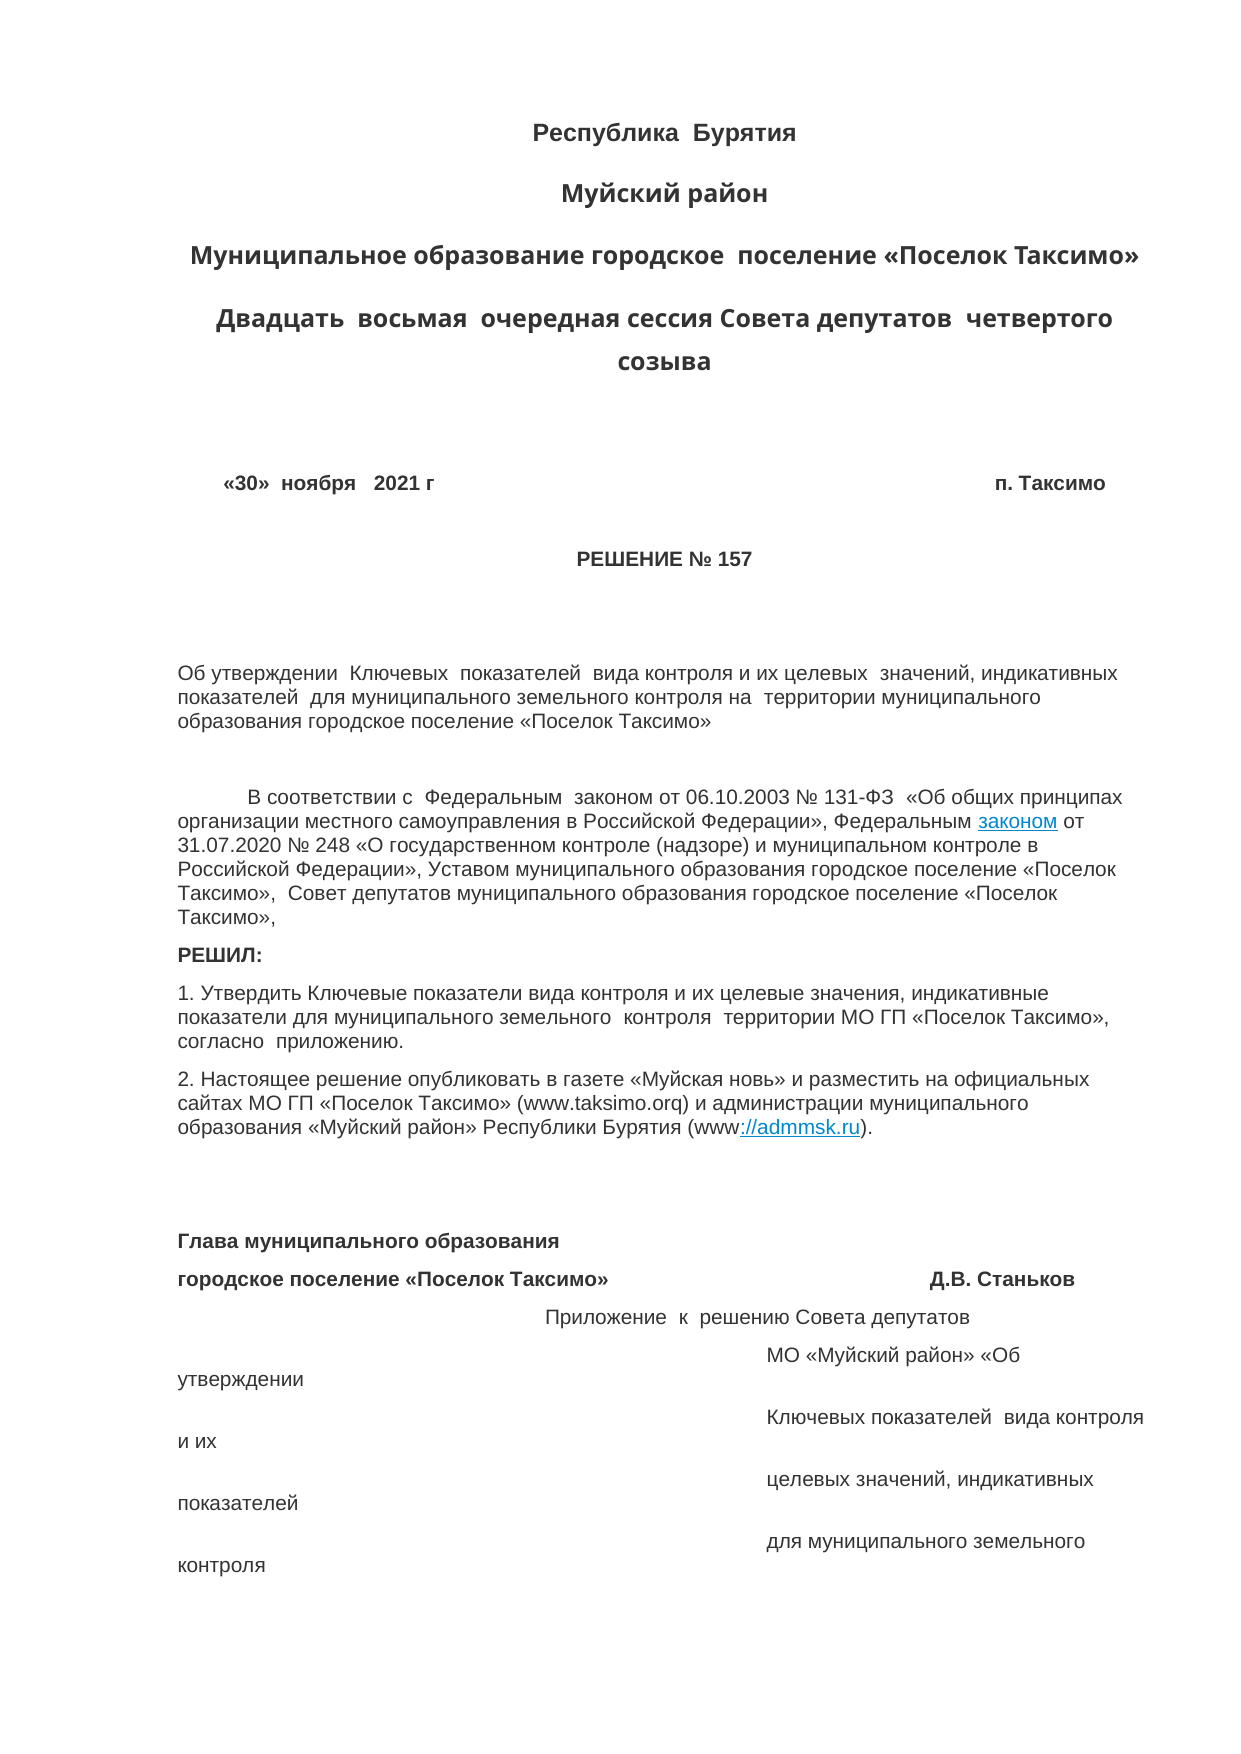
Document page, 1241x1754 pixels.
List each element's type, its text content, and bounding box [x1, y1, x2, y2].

text городское поселение «Поселок Таксимо» Д.В. Станьков [177, 1267, 1152, 1291]
text 2. Настоящее решение опубликовать в газете «Муйская новь» и разместить на официальных сайтах МО ГП «Поселок Таксимо» (www.taksimo.orq) и администрации муниципального образования «Муйский район» Республики Бурятия (www://admmsk.ru). [177, 1067, 1152, 1139]
text Глава муниципального образования [177, 1229, 1152, 1253]
text МО «Муйский район» «Об утверждении [177, 1343, 1152, 1391]
text целевых значений, индикативных показателей [177, 1467, 1152, 1515]
text для муниципального земельного контроля [177, 1529, 1152, 1577]
text Республика Бурятия [177, 118, 1152, 147]
text РЕШИЛ: [177, 943, 1152, 967]
text Двадцать восьмая очередная сессия Совета депутатов четвертого созыва [177, 291, 1152, 378]
text Об утверждении Ключевых показателей вида контроля и их целевых значений, индикативных показателей для муниципального земельного контроля на территории муниципального образования городское поселение «Поселок Таксимо» [177, 661, 1152, 733]
text РЕШЕНИЕ № 157 [177, 547, 1152, 571]
text Приложение к решению Совета депутатов [177, 1305, 1152, 1329]
text В соответствии с Федеральным законом от 06.10.2003 № 131-ФЗ «Об общих принципах организации местного самоуправления в Российской Федерации», Федеральным законом от 31.07.2020 № 248 «О государственном контроле (надзоре) и муниципальном контроле в Российской Федерации», Уставом муниципального образования городское поселение «Поселок Таксимо», Совет депутатов муниципального образования городское поселение «Поселок Таксимо», [177, 785, 1152, 929]
text 1. Утвердить Ключевые показатели вида контроля и их целевые значения, индикативные показатели для муниципального земельного контроля территории МО ГП «Поселок Таксимо», согласно приложению. [177, 981, 1152, 1053]
text Ключевых показателей вида контроля и их [177, 1405, 1152, 1453]
text «30» ноября 2021 г п. Таксимо [177, 471, 1152, 495]
text Муйский район [177, 166, 1152, 209]
text Муниципальное образование городское поселение «Поселок Таксимо» [177, 228, 1152, 272]
